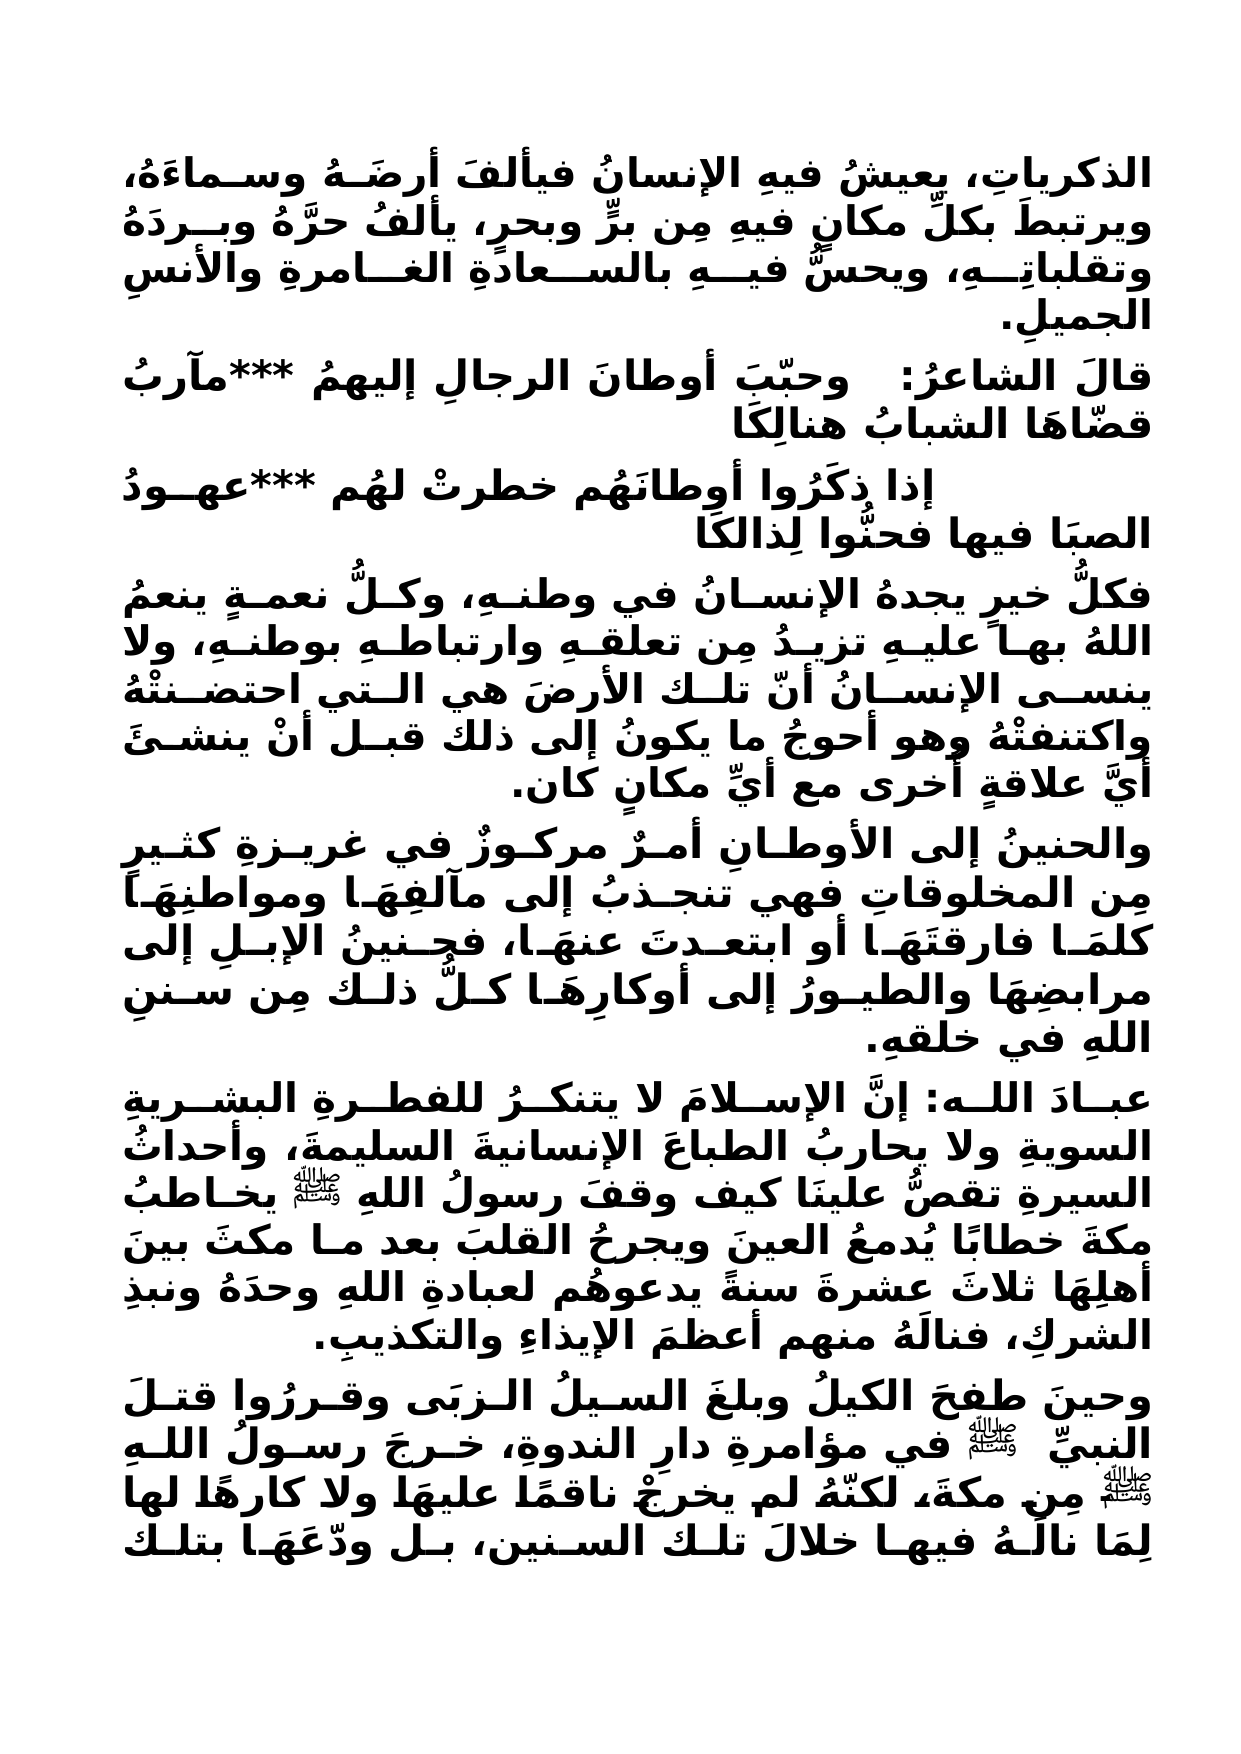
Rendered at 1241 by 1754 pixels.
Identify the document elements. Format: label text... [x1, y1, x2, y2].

text والحنينُ إلى الأوطانِ أمرٌ مركوزٌ في غريزةِ كثيرٍ مِن المخلوقاتِ فهي تنجذبُ إلى مآلفِهَا ومواطنِهَا كلمَا فارقتَهَا أو ابتعدتَ عنهَا، فحنينُ الإبلِ إلى مرابضِهَا والطيورُ إلى أوكارِهَا كلُّ ذلك مِن سننِ اللهِ في خلقهِ. [122, 820, 1153, 1062]
text فكلُّ خيرٍ يجدهُ الإنسانُ في وطنهِ، وكلُّ نعمةٍ ينعمُ اللهُ بها عليهِ تزيدُ مِن تعلقهِ وارتباطهِ بوطنهِ، ولا ينسى الإنسانُ أنّ تلك الأرضَ هي التي احتضنتْهُ واكتنفتْهُ وهو أحوجُ ما يكونُ إلى ذلك قبل أنْ ينشئَ أيَّ علاقةٍ أُخرى مع أيِّ مكانٍ كان. [122, 571, 1153, 807]
text قالَ الشاعرُ: وحبّبَ أوطانَ الرجالِ إليهمُ ***مآربُ قضّاهَا الشبابُ هنالِكَا [122, 352, 1153, 449]
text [122, 1371, 1153, 1565]
text إذا ذكَرُوا أوطانَهُم خطرتْ لهُم ***عهودُ الصبَا فيها فحنُّوا لِذالكَا [122, 461, 1153, 558]
text عبادَ الله: إنَّ الإسلامَ لا يتنكرُ للفطرةِ البشريةِ السويةِ ولا يحاربُ الطباعَ الإنسانيةَ السليمةَ، وأحداثُ السيرةِ تقصُّ علينَا كيف وقفَ رسولُ اللهِ ﷺ يخاطبُ مكةَ خطابًا يُدمعُ العينَ ويجرحُ القلبَ بعد ما مكثَ بينَ أهلِهَا ثلاثَ عشرةَ سنةً يدعوهُم لعبادةِ اللهِ وحدَهُ ونبذِ الشركِ، فنالَهُ منهم أعظمَ الإيذاءِ والتكذيبِ. [122, 1075, 1153, 1359]
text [122, 150, 1153, 339]
